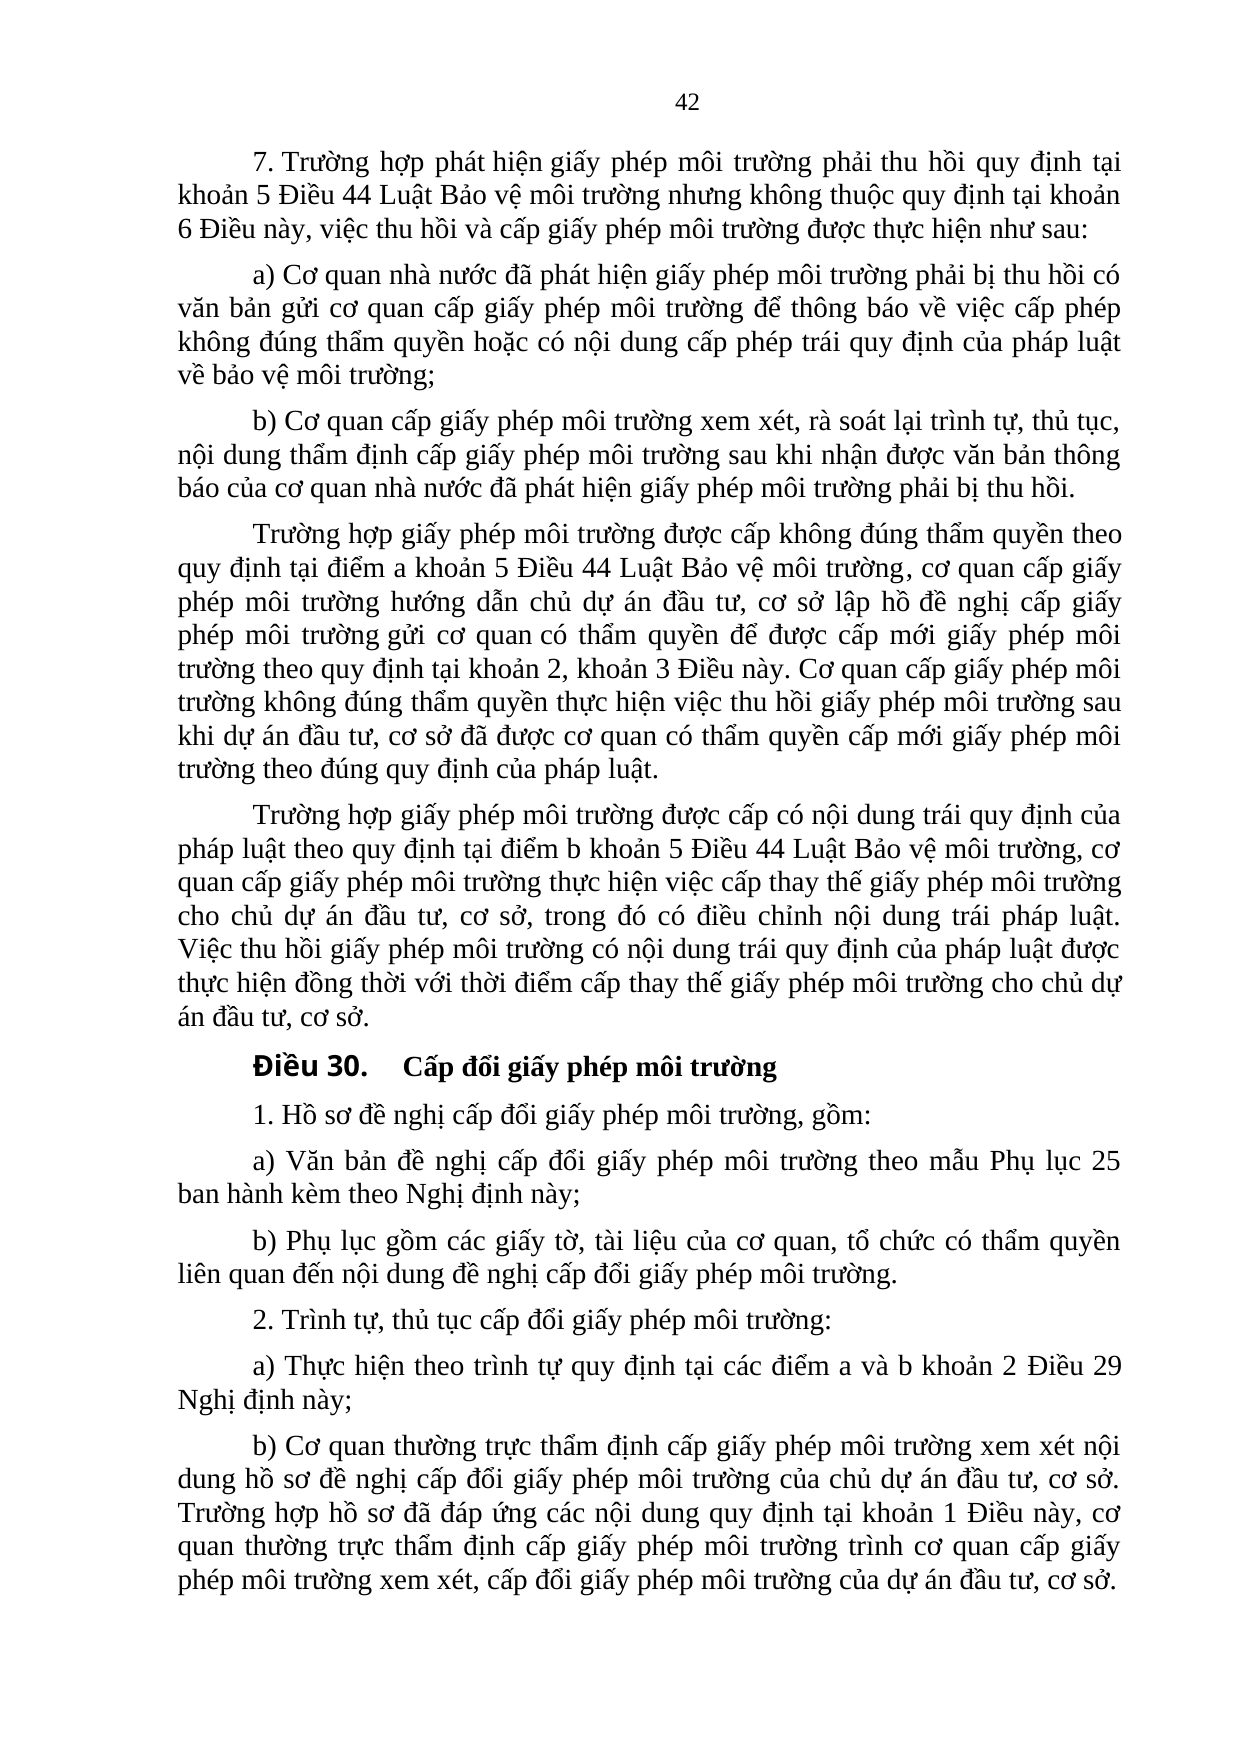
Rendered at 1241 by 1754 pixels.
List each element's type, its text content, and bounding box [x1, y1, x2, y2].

text b) Cơ quan cấp giấy phép môi trường xem xét, rà soát lại trình tự, thủ tục, nội dung thẩm định cấp giấy phép môi trường sau khi nhận được văn bản thông báo của cơ quan nhà nước đã phát hiện giấy phép môi trường phải bị thu hồi. [177, 403, 1122, 504]
text 1. Hồ sơ đề nghị cấp đổi giấy phép môi trường, gồm: [177, 1097, 1122, 1131]
text Trường hợp giấy phép môi trường được cấp không đúng thẩm quyền theo quy định tại điểm a khoản 5 Điều 44 Luật Bảo vệ môi trường, cơ quan cấp giấy phép môi trường hướng dẫn chủ dự án đầu tư, cơ sở lập hồ đề nghị cấp giấy phép môi trường gửi cơ quan có thẩm quyền để được cấp mới giấy phép môi trường theo quy định tại khoản 2, khoản 3 Điều này. Cơ quan cấp giấy phép môi trường không đúng thẩm quyền thực hiện việc thu hồi giấy phép môi trường sau khi dự án đầu tư, cơ sở đã được cơ quan có thẩm quyền cấp mới giấy phép môi trường theo đúng quy định của pháp luật. [177, 517, 1122, 785]
text a) Văn bản đề nghị cấp đổi giấy phép môi trường theo mẫu Phụ lục 25 ban hành kèm theo Nghị định này; [177, 1143, 1122, 1210]
text 7. Trường hợp phát hiện giấy phép môi trường phải thu hồi quy định tại khoản 5 Điều 44 Luật Bảo vệ môi trường nhưng không thuộc quy định tại khoản 6 Điều này, việc thu hồi và cấp giấy phép môi trường được thực hiện như sau: [177, 144, 1122, 244]
text b) Cơ quan thường trực thẩm định cấp giấy phép môi trường xem xét nội dung hồ sơ đề nghị cấp đổi giấy phép môi trường của chủ dự án đầu tư, cơ sở. Trường hợp hồ sơ đã đáp ứng các nội dung quy định tại khoản 1 Điều này, cơ quan thường trực thẩm định cấp giấy phép môi trường trình cơ quan cấp giấy phép môi trường xem xét, cấp đổi giấy phép môi trường của dự án đầu tư, cơ sở. [177, 1428, 1122, 1596]
text 2. Trình tự, thủ tục cấp đổi giấy phép môi trường: [177, 1302, 1122, 1336]
subtitle Cấp đổi giấy phép môi trường [177, 1045, 1122, 1084]
text b) Phụ lục gồm các giấy tờ, tài liệu của cơ quan, tổ chức có thẩm quyền liên quan đến nội dung đề nghị cấp đổi giấy phép môi trường. [177, 1223, 1122, 1290]
text a) Thực hiện theo trình tự quy định tại các điểm a và b khoản 2 Điều 29 Nghị định này; [177, 1348, 1122, 1415]
text Trường hợp giấy phép môi trường được cấp có nội dung trái quy định của pháp luật theo quy định tại điểm b khoản 5 Điều 44 Luật Bảo vệ môi trường, cơ quan cấp giấy phép môi trường thực hiện việc cấp thay thế giấy phép môi trường cho chủ dự án đầu tư, cơ sở, trong đó có điều chỉnh nội dung trái pháp luật. Việc thu hồi giấy phép môi trường có nội dung trái quy định của pháp luật được thực hiện đồng thời với thời điểm cấp thay thế giấy phép môi trường cho chủ dự án đầu tư, cơ sở. [177, 797, 1122, 1032]
text a) Cơ quan nhà nước đã phát hiện giấy phép môi trường phải bị thu hồi có văn bản gửi cơ quan cấp giấy phép môi trường để thông báo về việc cấp phép không đúng thẩm quyền hoặc có nội dung cấp phép trái quy định của pháp luật về bảo vệ môi trường; [177, 257, 1122, 391]
